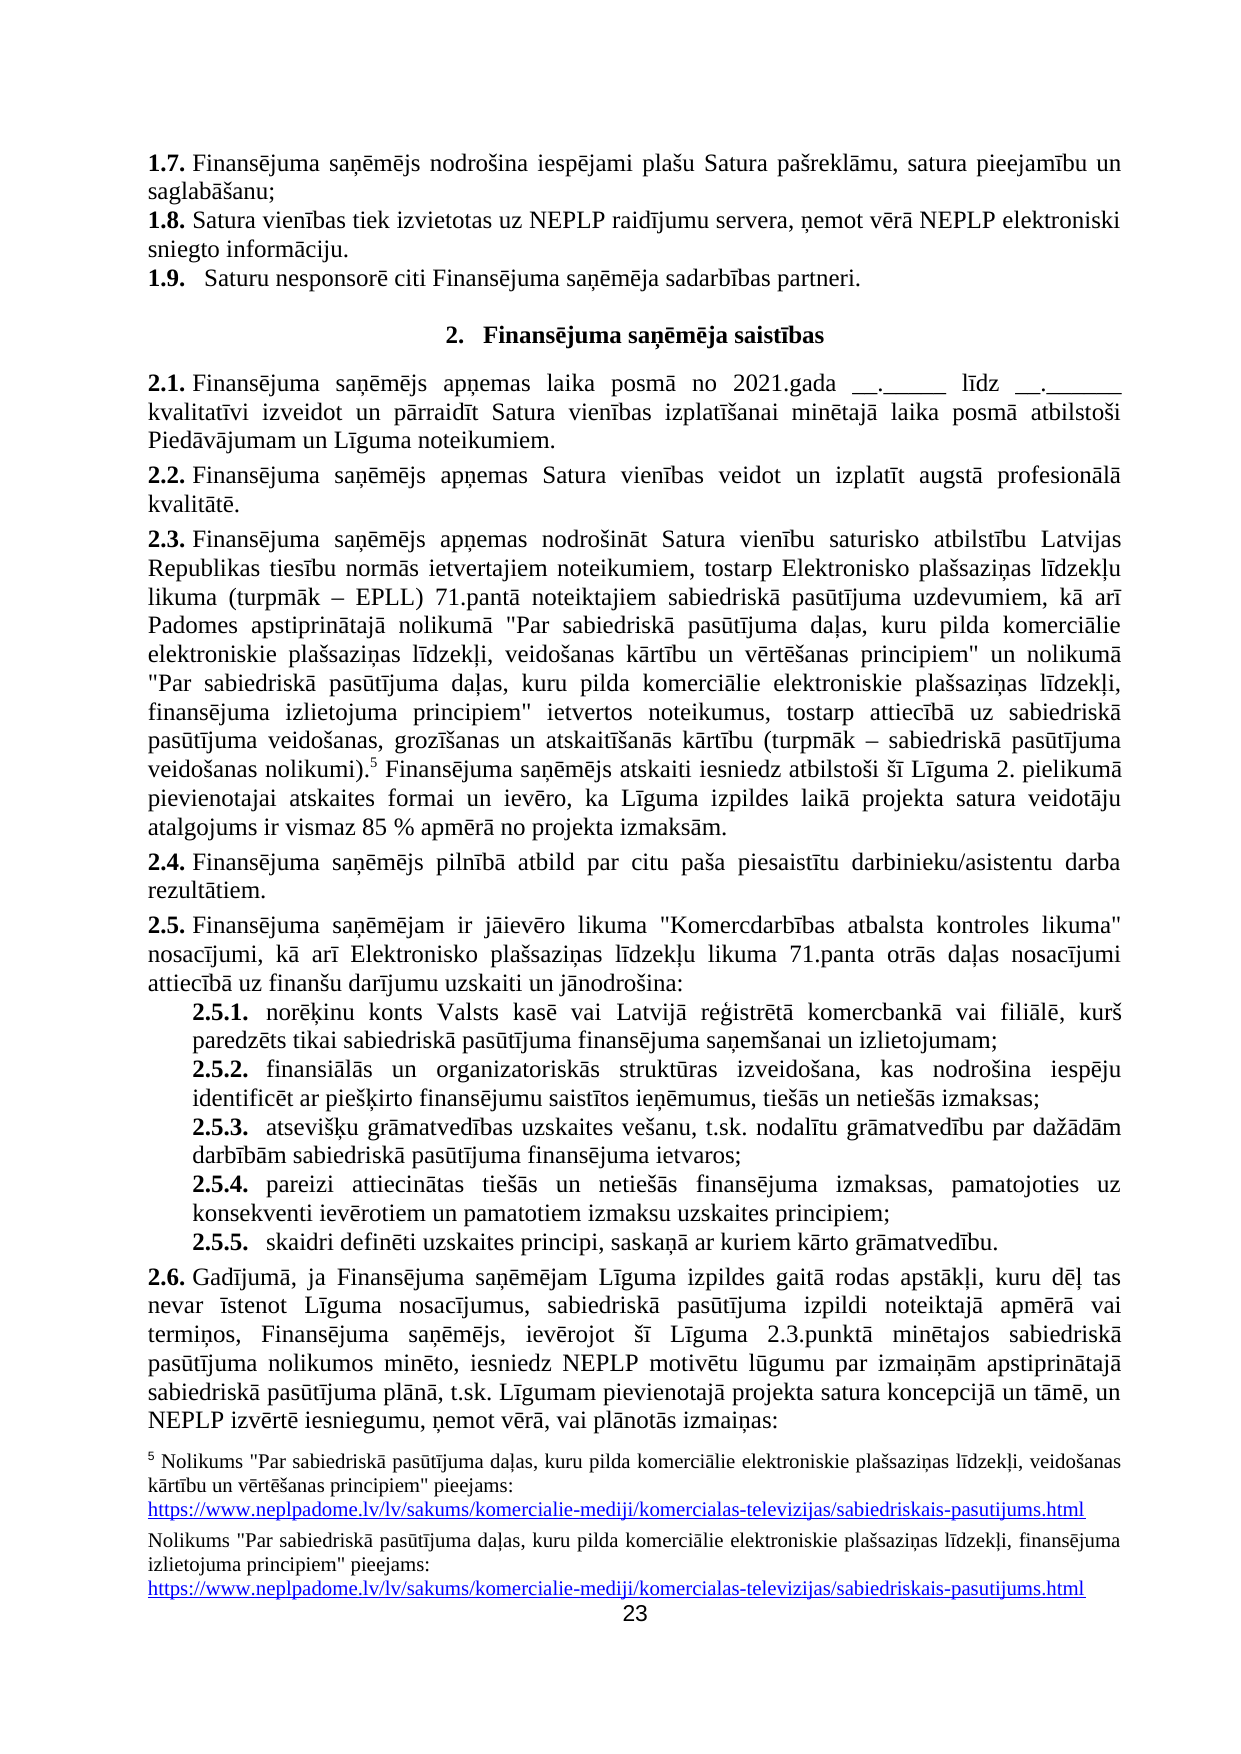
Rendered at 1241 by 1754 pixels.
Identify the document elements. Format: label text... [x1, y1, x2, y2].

list Finansējuma saņēmējs nodrošina, ka visos projekta ietvaros sagatavotajos materiālos ir norādīts NEPLP logo un ir šāda norāde: "Projektu <finansē/līdzfinansē> NEPLP no sabiedriskā pasūtījuma līdzekļiem". Internetā publicētajiem materiāliem pievieno tēmturi #NEPLP2021. [148, 176, 1122, 263]
list norēķinu konts Valsts kasē vai Latvijā reģistrētā komercbankā vai filiālē, kurš paredzēts tikai sabiedriskā pasūtījuma finansējuma saņemšanai un izlietojumam; [192, 1169, 1122, 1227]
list Finansējuma saņēmējs nodrošina iespējami plašu Satura pašreklāmu, satura pieejamību un saglabāšanu; [148, 320, 1122, 378]
list Saturu nesponsorē citi Finansējuma saņēmēja sadarbības partneri. [148, 435, 1122, 464]
list Finansējuma saņēmējs apņemas Satura vienības veidot un izplatīt augstā profesionālā kvalitātē. [148, 633, 1122, 691]
list atsevišķu grāmatvedības uzskaites vešanu, t.sk. nodalītu grāmatvedību par dažādām darbībām sabiedriskā pasūtījuma finansējuma ietvaros; [192, 1284, 1122, 1342]
list Finansējuma saņēmējs apņemas laika posmā no 2021.gada __._____ līdz __.______ kvalitatīvi izveidot un pārraidīt Satura vienības izplatīšanai minētajā laika posmā atbilstoši Piedāvājumam un Līguma noteikumiem. [148, 541, 1122, 627]
list Finansējuma saņēmēja saistības [148, 493, 1122, 521]
list Finansējuma saņēmējs pilnībā atbild par citu paša piesaistītu darbinieku/asistentu darba rezultātiem. [148, 1019, 1122, 1077]
list finansiālās un organizatoriskās struktūras izveidošana, kas nodrošina iespēju identificēt ar piešķirto finansējumu saistītos ieņēmumus, tiešās un netiešās izmaksas; [192, 1227, 1122, 1284]
list Saturs tiek veidots latviešu valodā; [148, 148, 1122, 176]
list Finansējuma saņēmējs apņemas nodrošināt Satura vienību saturisko atbilstību Latvijas Republikas tiesību normās ietvertajiem noteikumiem, tostarp Elektronisko plašsaziņas līdzekļu likuma (turpmāk – EPLL) 71.pantā noteiktajiem sabiedriskā pasūtījuma uzdevumiem, kā arī Padomes apstiprinātajā nolikumā "Par sabiedriskā pasūtījuma daļas, kuru pilda komerciālie elektroniskie plašsaziņas līdzekļi, veidošanas kārtību un vērtēšanas principiem" un nolikumā "Par sabiedriskā pasūtījuma daļas, kuru pilda komerciālie elektroniskie plašsaziņas līdzekļi, finansējuma izlietojuma principiem" ietvertos noteikumus, tostarp attiecībā uz sabiedriskā pasūtījuma veidošanas, grozīšanas un atskaitīšanās kārtību (turpmāk – sabiedriskā pasūtījuma veidošanas nolikumi). Finansējuma saņēmējs atskaiti iesniedz atbilstoši šī Līguma 2. pielikumā pievienotajai atskaites formai un ievēro, ka Līguma izpildes laikā projekta satura veidotāju atalgojums ir vismaz 85 % apmērā no projekta izmaksām. [148, 697, 1122, 1013]
list Finansējuma saņēmējam ir jāievēro likuma "Komercdarbības atbalsta kontroles likuma" nosacījumi, kā arī Elektronisko plašsaziņas līdzekļu likuma 71.panta otrās daļas nosacījumi attiecībā uz finanšu darījumu uzskaiti un jānodrošina: [148, 1083, 1122, 1169]
list pareizi attiecinātas tiešās un netiešās finansējuma izmaksas, pamatojoties uz konsekventi ievērotiem un pamatotiem izmaksu uzskaites principiem; [192, 1342, 1122, 1399]
list Satura vienības tiek izvietotas uz NEPLP raidījumu servera, ņemot vērā NEPLP elektroniski sniegto informāciju. [148, 378, 1122, 435]
list skaidri definēti uzskaites principi, saskaņā ar kuriem kārto grāmatvedību. [192, 1399, 1122, 1428]
list Saturs tiek veidots, vadoties pēc Finansējuma saņēmēja Piedāvājumā ietvertās projekta satura koncepcijas un finansējuma izlietojuma plāna (tāmes), kas tiek pievienotas šim Līgumam; [148, 263, 1122, 320]
